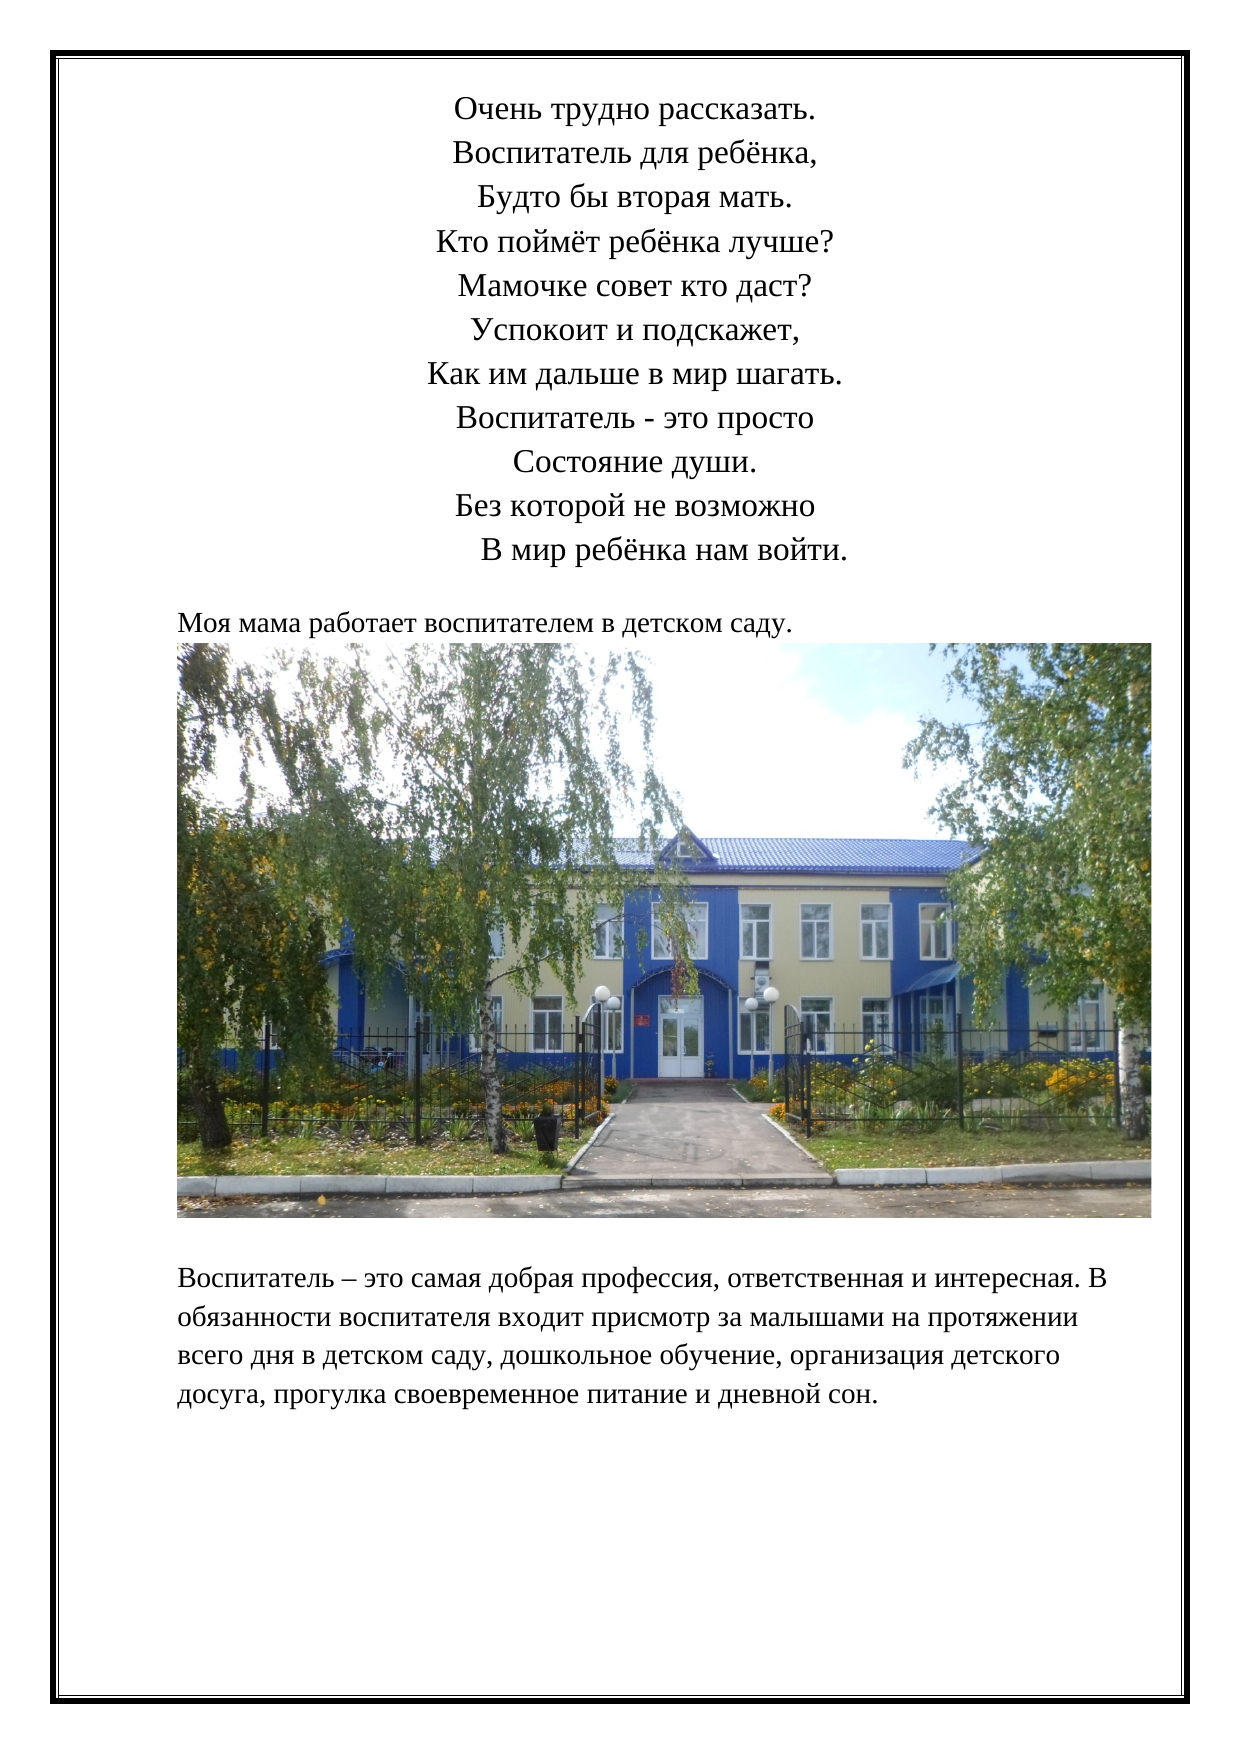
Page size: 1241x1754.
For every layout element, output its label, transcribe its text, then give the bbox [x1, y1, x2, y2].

text Очень трудно рассказать. [118, 89, 1152, 127]
text Будто бы вторая мать. [118, 177, 1152, 215]
text Кто поймёт ребёнка лучше? [118, 221, 1152, 259]
picture [177, 643, 1152, 1218]
text Воспитатель для ребёнка, [118, 133, 1152, 171]
text Как им дальше в мир шагать. [118, 353, 1152, 391]
text Воспитатель – это самая добрая профессия, ответственная и интересная. В обязанности воспитателя входит присмотр за малышами на протяжении всего дня в детском саду, дошкольное обучение, организация детского досуга, прогулка своевременное питание и дневной сон. [177, 1260, 1152, 1409]
text Воспитатель - это просто [118, 397, 1152, 435]
text Успокоит и подскажет, [118, 309, 1152, 347]
text В мир ребёнка нам войти. [177, 529, 1152, 568]
text Моя мама работает воспитателем в детском саду. [177, 606, 1152, 643]
text Мамочке совет кто даст? [118, 265, 1152, 303]
text Состояние души. [118, 441, 1152, 479]
text Без которой не возможно [118, 485, 1152, 523]
